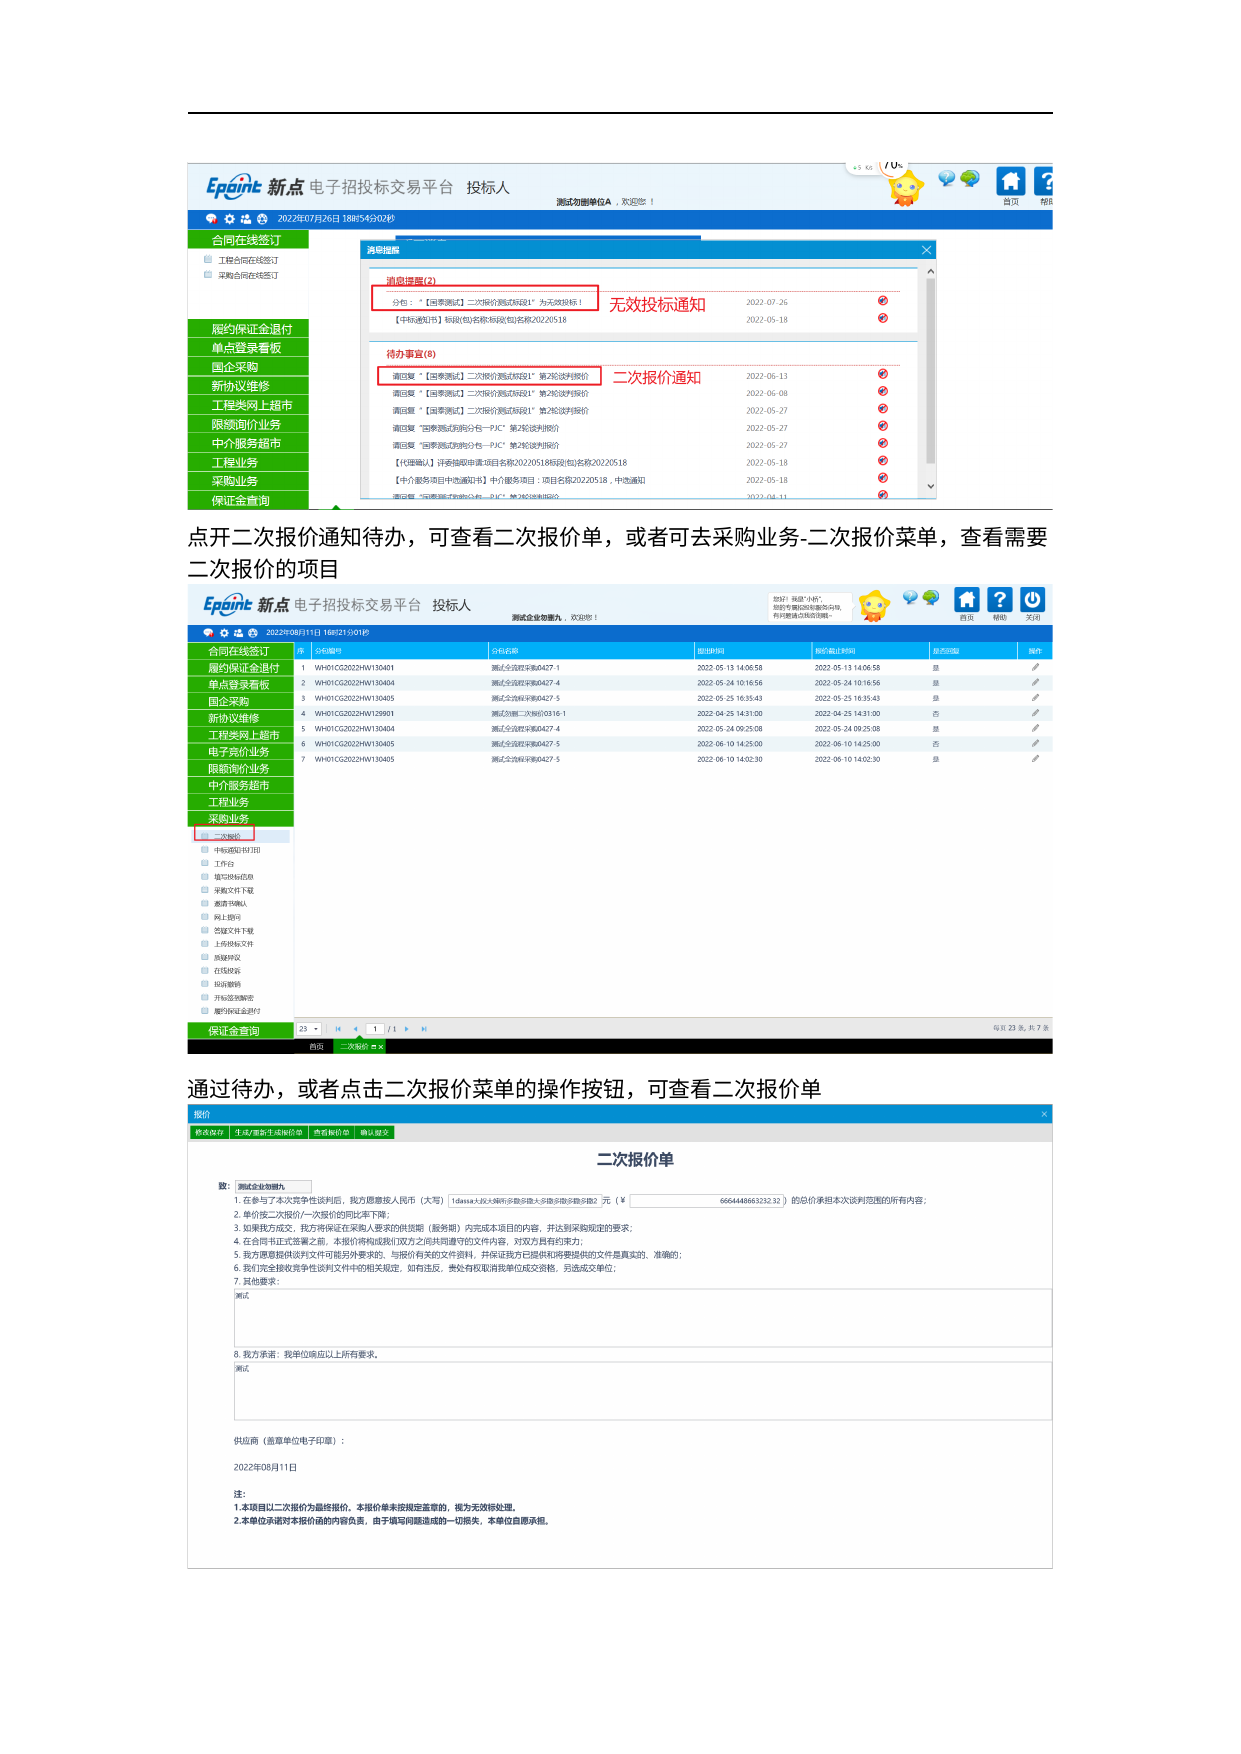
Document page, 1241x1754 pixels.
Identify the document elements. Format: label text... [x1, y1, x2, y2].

picture [187, 1124, 1053, 1569]
text 通过待办，或者点击二次报价菜单的操作按钮，可查看二次报价单 [187, 1072, 1053, 1104]
picture [187, 584, 1053, 1054]
text 点开二次报价通知待办，可查看二次报价单，或者可去采购业务-二次报价菜单，查看需要二次报价的项目 [187, 510, 1053, 584]
picture [187, 162, 1053, 510]
